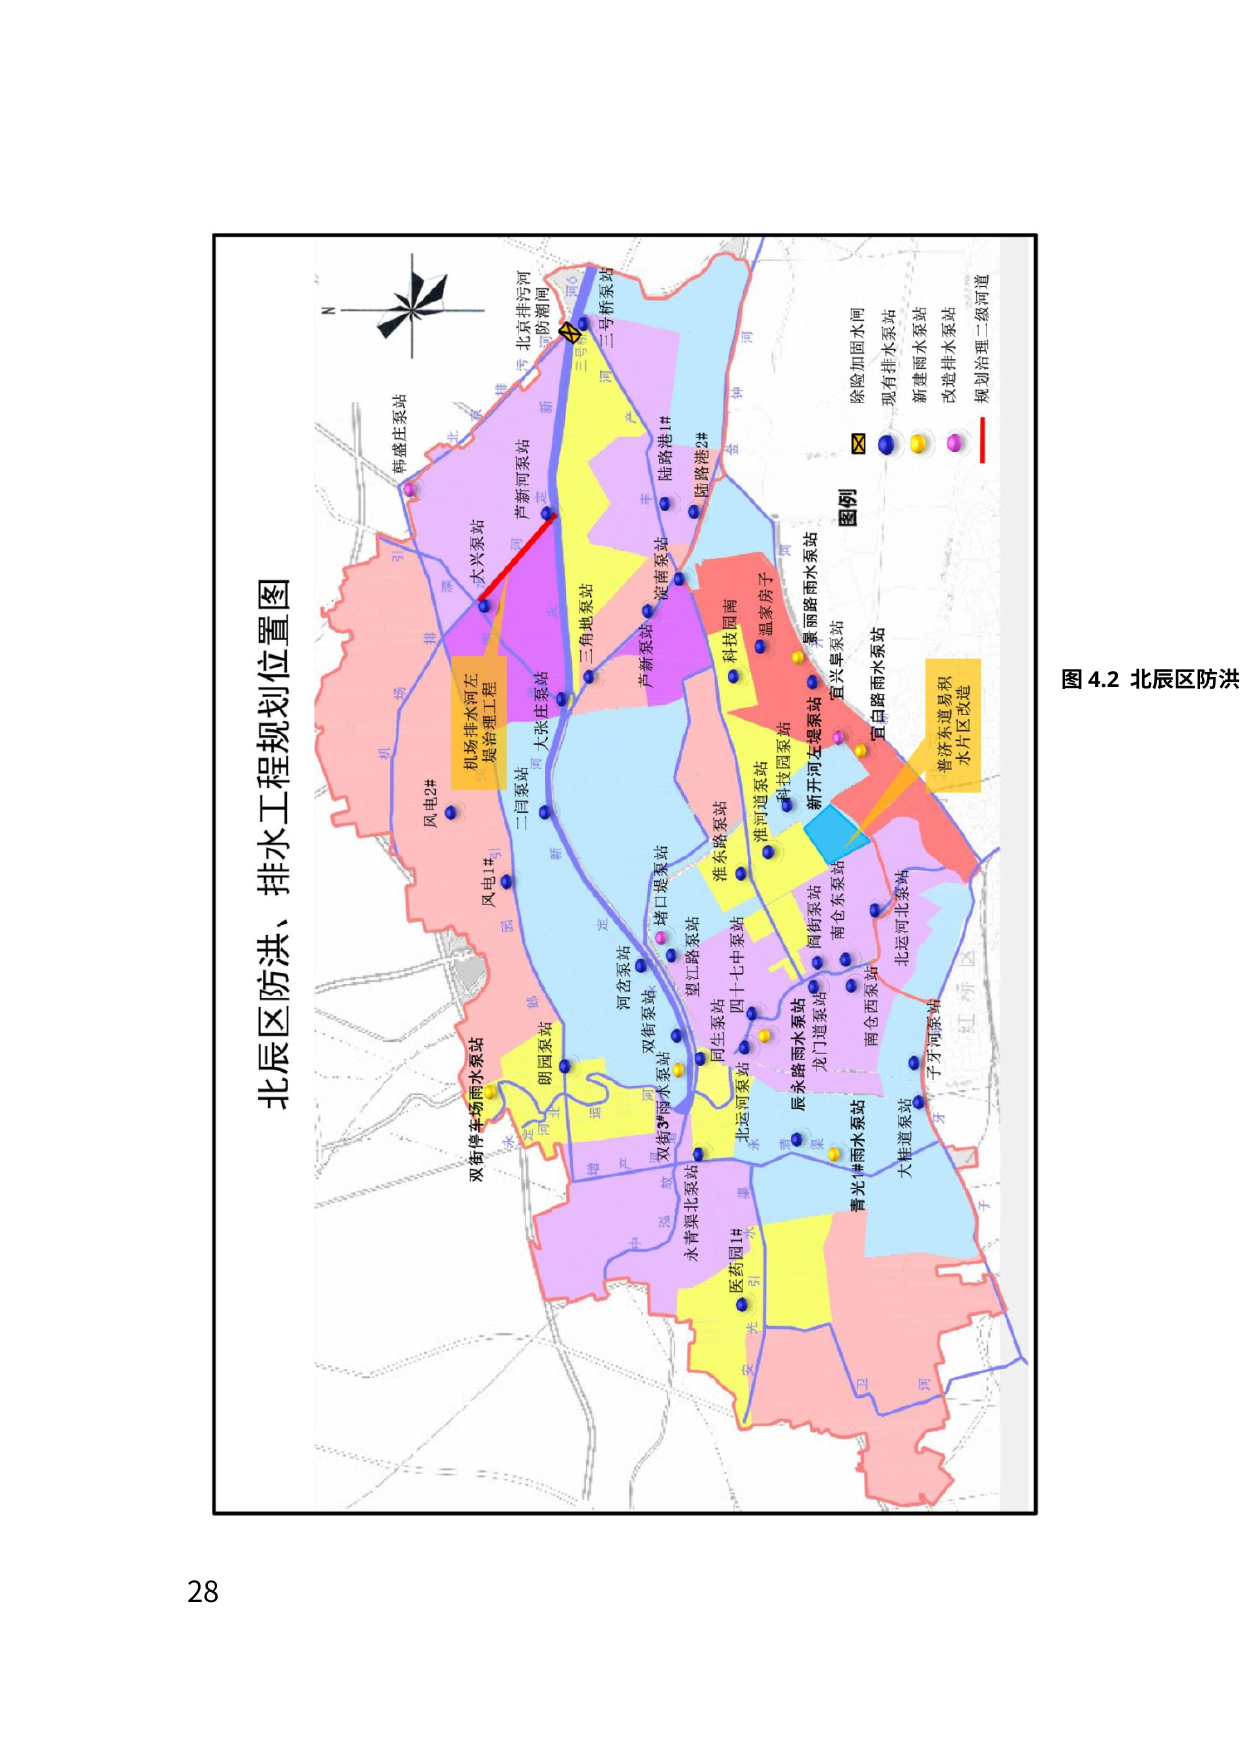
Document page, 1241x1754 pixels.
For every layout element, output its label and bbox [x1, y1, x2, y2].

picture [187, 222, 1054, 1534]
